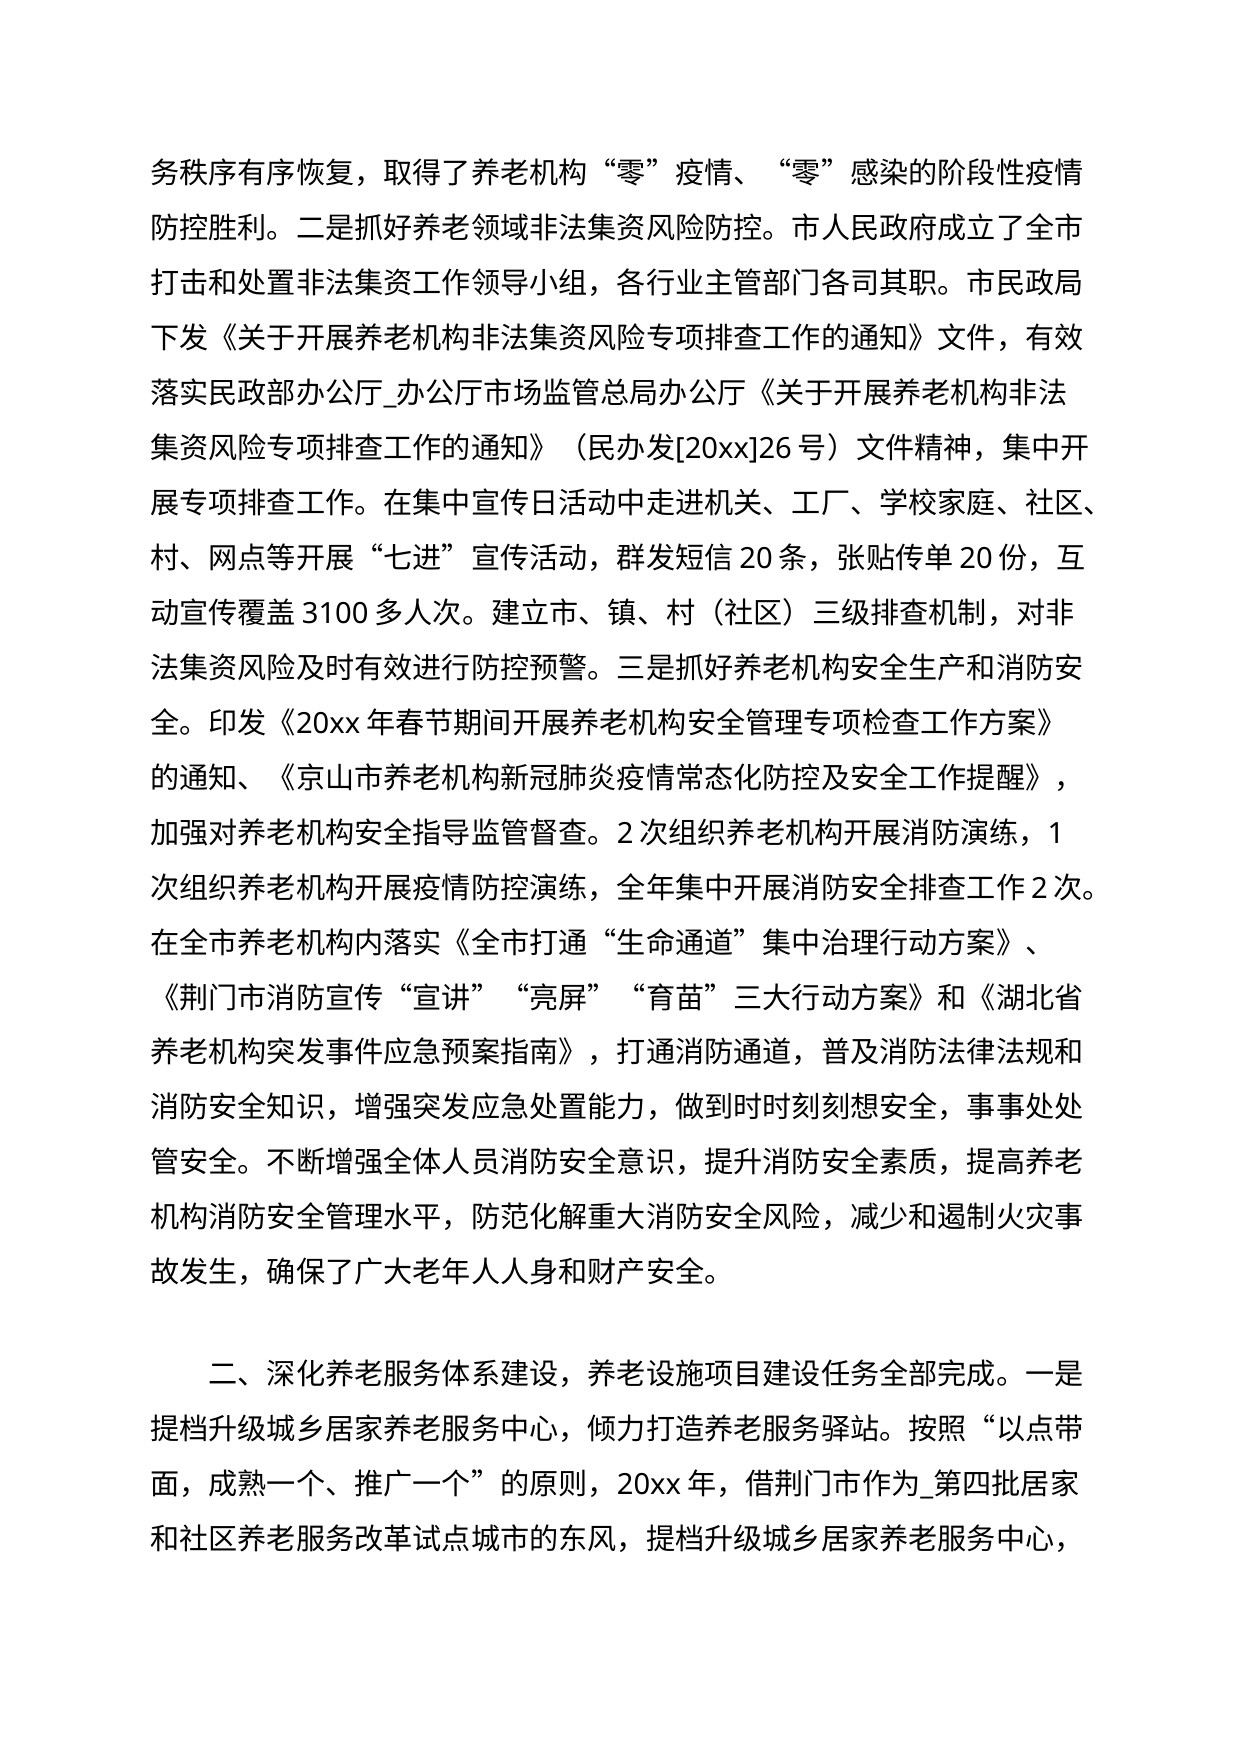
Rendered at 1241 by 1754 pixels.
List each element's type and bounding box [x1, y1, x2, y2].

text [150, 150, 1090, 1291]
text [150, 1350, 1090, 1557]
